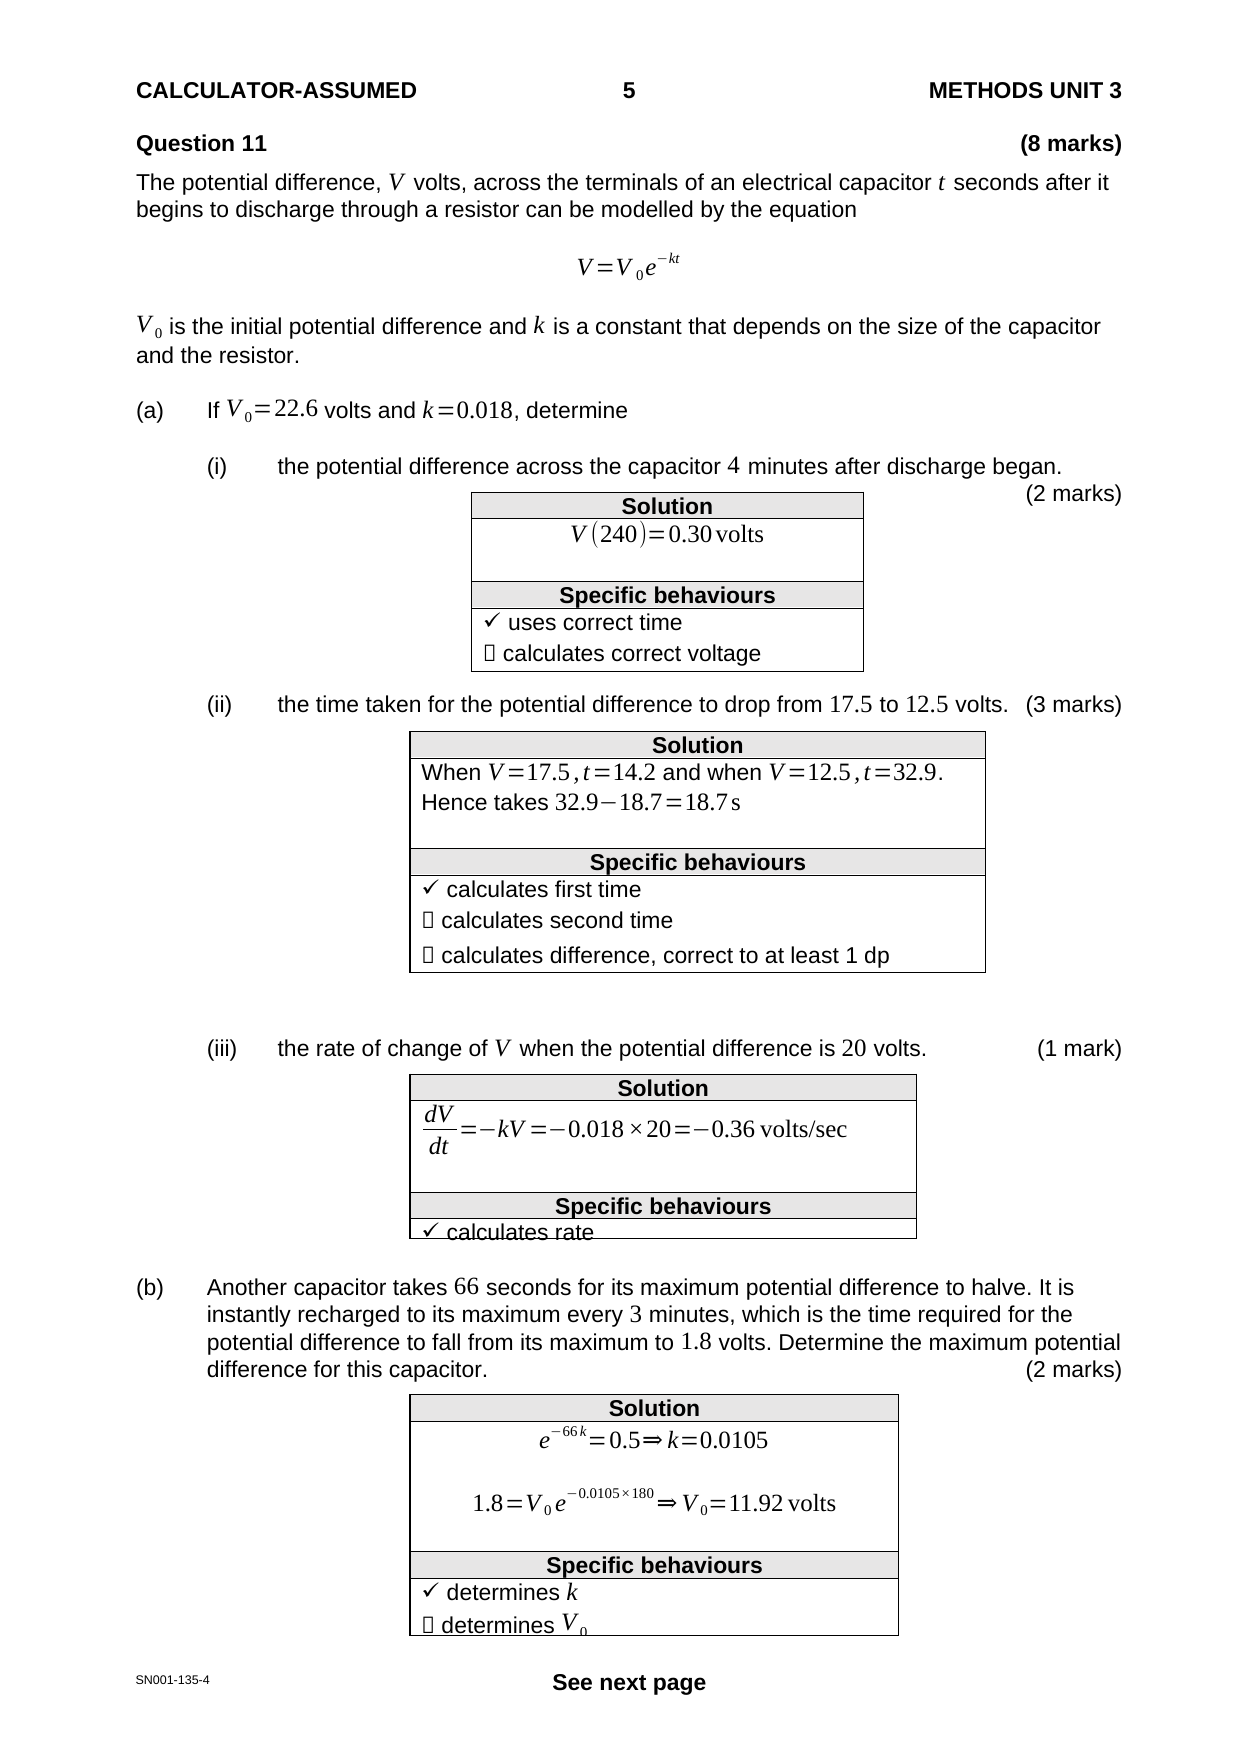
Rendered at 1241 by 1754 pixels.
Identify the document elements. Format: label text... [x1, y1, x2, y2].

text (i) the potential difference across the capacitor minutes after discharge began. [207, 452, 1122, 480]
text (a) If volts and , determine [136, 394, 1122, 426]
text (iii) the rate of change of when the potential difference is volts. (1 mark) [207, 1034, 1122, 1062]
text (b) Another capacitor takes seconds for its maximum potential difference to halve. It is instantly recharged to its maximum every minutes, which is the time required for the potential difference to fall from its maximum to volts. Determine the maximum potential difference for this capacitor. (2 marks) [136, 1273, 1122, 1382]
text is the initial potential difference and is a constant that depends on the size of the capacitor and the resistor. [136, 310, 1122, 368]
text (ii) the time taken for the potential difference to drop from to volts. (3 marks) [207, 691, 1122, 718]
text Question 11 (8 marks) [136, 130, 1122, 156]
text (2 marks) [136, 480, 1122, 506]
text The potential difference, volts, across the terminals of an electrical capacitor seconds after it begins to discharge through a resistor can be modelled by the equation [136, 169, 1122, 223]
